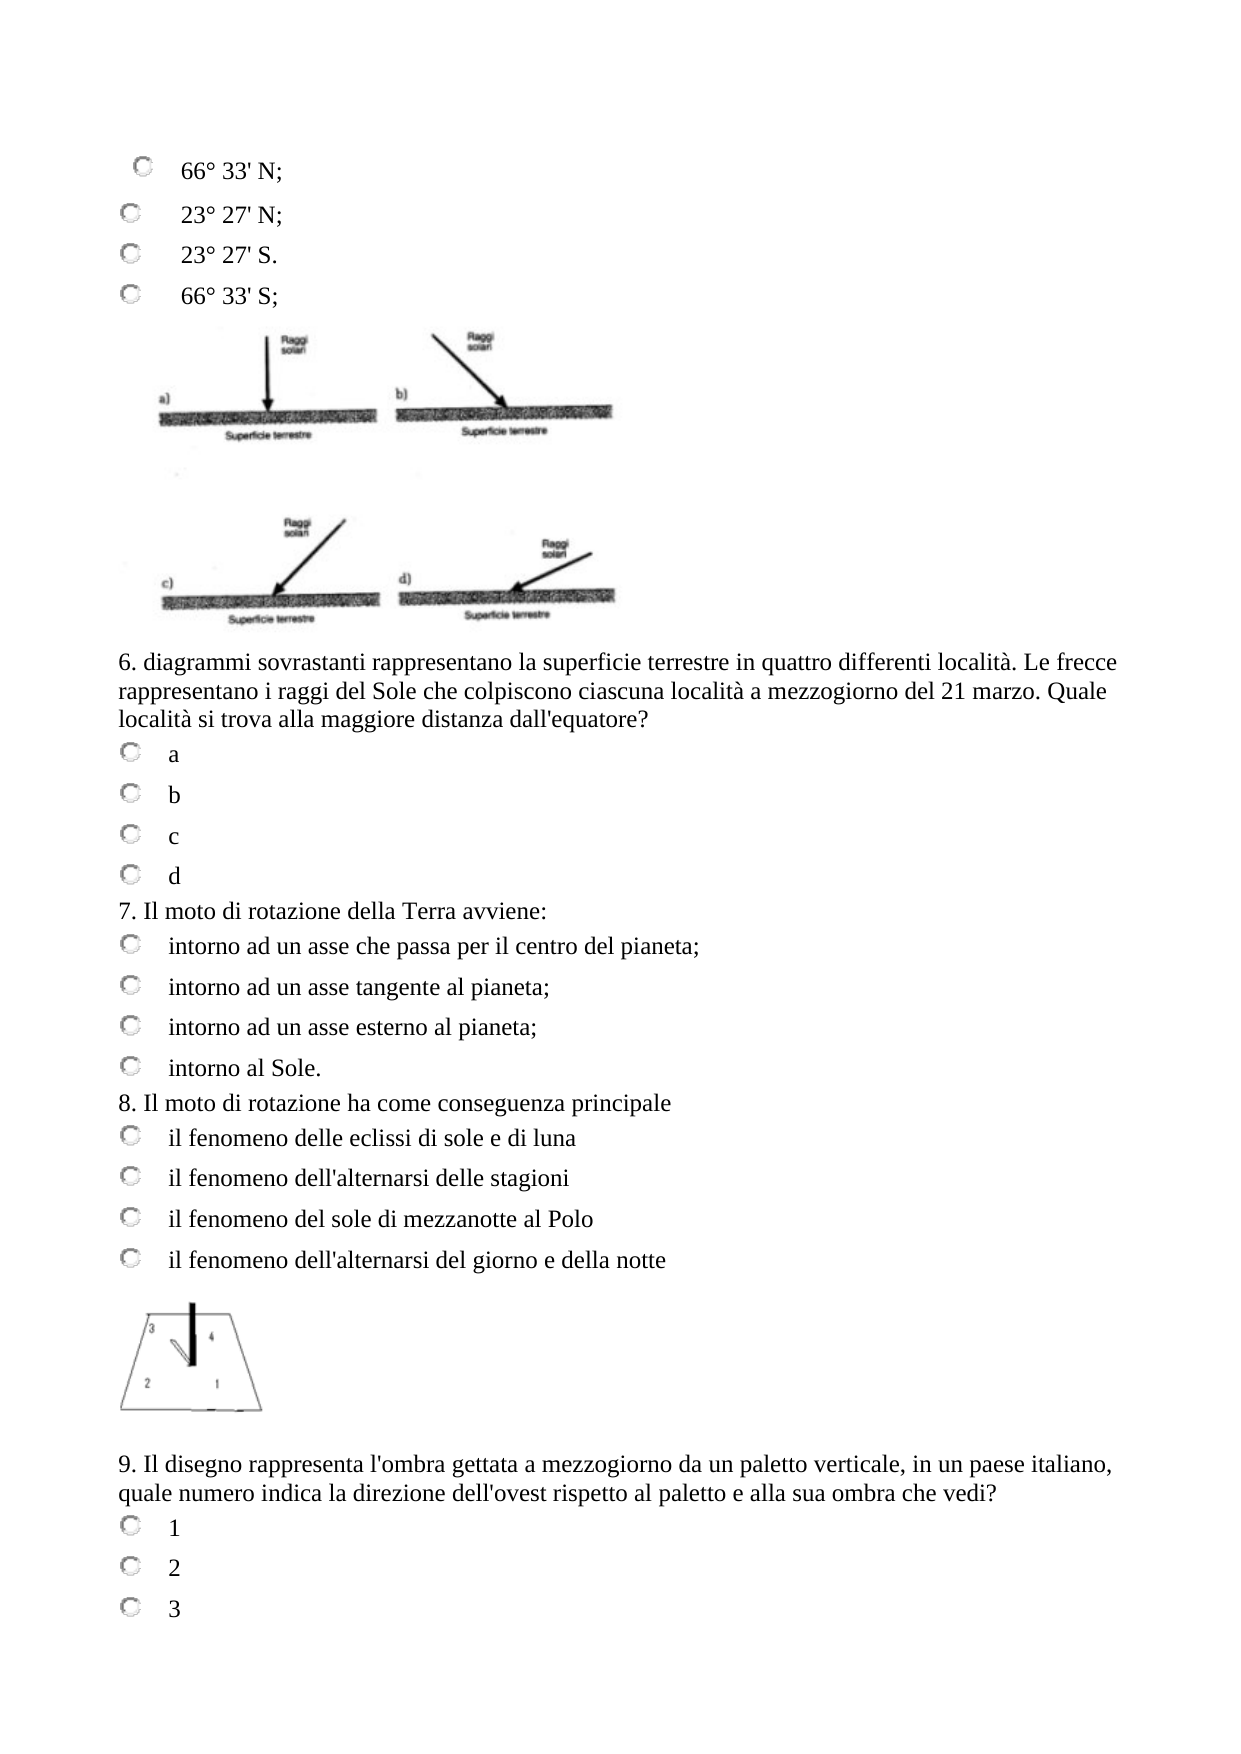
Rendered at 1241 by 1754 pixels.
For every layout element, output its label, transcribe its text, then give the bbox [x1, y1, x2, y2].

table_cell [117, 774, 166, 815]
table_header [117, 733, 166, 774]
table_cell il fenomeno del sole di mezzanotte al Polo [166, 1198, 672, 1239]
table_cell 2 [166, 1548, 187, 1588]
table_cell [117, 1158, 166, 1198]
table_cell intorno ad un asse tangente al pianeta; [166, 966, 706, 1006]
table_header 1 [166, 1507, 187, 1547]
table_cell [117, 856, 166, 896]
table_cell d [166, 856, 187, 896]
table_cell b [166, 774, 187, 815]
table_cell c [166, 815, 187, 856]
table_cell intorno al Sole. [166, 1047, 706, 1088]
table_cell [117, 1548, 166, 1588]
picture [118, 1279, 286, 1450]
table_cell [117, 815, 166, 856]
table_cell [117, 1588, 166, 1629]
text 9. Il disegno rappresenta l'ombra gettata a mezzogiorno da un paletto verticale, in un paese italiano, quale numero indica la direzione dell'ovest rispetto al paletto e alla sua ombra che vedi? [118, 1449, 1122, 1507]
table_cell 3 [166, 1588, 187, 1629]
text 6. diagrammi sovrastanti rappresentano la superficie terrestre in quattro differenti località. Le frecce rappresentano i raggi del Sole che colpiscono ciascuna località a mezzogiorno del 21 marzo. Quale località si trova alla maggiore distanza dall'equatore? [118, 647, 1122, 733]
table_cell [117, 1006, 166, 1047]
text 8. Il moto di rotazione ha come conseguenza principale [118, 1088, 1122, 1117]
table_cell [117, 275, 179, 316]
table_cell [117, 235, 179, 275]
table_header [117, 925, 166, 966]
table_cell intorno ad un asse esterno al pianeta; [166, 1006, 706, 1047]
table_header intorno ad un asse che passa per il centro del pianeta; [166, 925, 706, 966]
table_header [117, 1117, 166, 1157]
table_cell 66° 33' S; [179, 275, 289, 316]
picture [118, 316, 672, 647]
table_cell il fenomeno dell'alternarsi delle stagioni [166, 1158, 672, 1198]
table_cell 23° 27' S. [179, 235, 289, 275]
table_header [117, 1507, 166, 1547]
text 7. Il moto di rotazione della Terra avviene: [118, 896, 1122, 925]
table_cell [117, 966, 166, 1006]
table_cell [117, 1198, 166, 1239]
table_header il fenomeno delle eclissi di sole e di luna [166, 1117, 672, 1157]
table_cell il fenomeno dell'alternarsi del giorno e della notte [166, 1239, 672, 1279]
table_cell [117, 1239, 166, 1279]
table_cell [117, 194, 179, 234]
table_header a [166, 733, 187, 774]
table_header [117, 148, 179, 194]
table_cell 23° 27' N; [179, 194, 289, 234]
table_cell [117, 1047, 166, 1088]
table_header 66° 33' N; [179, 148, 289, 194]
